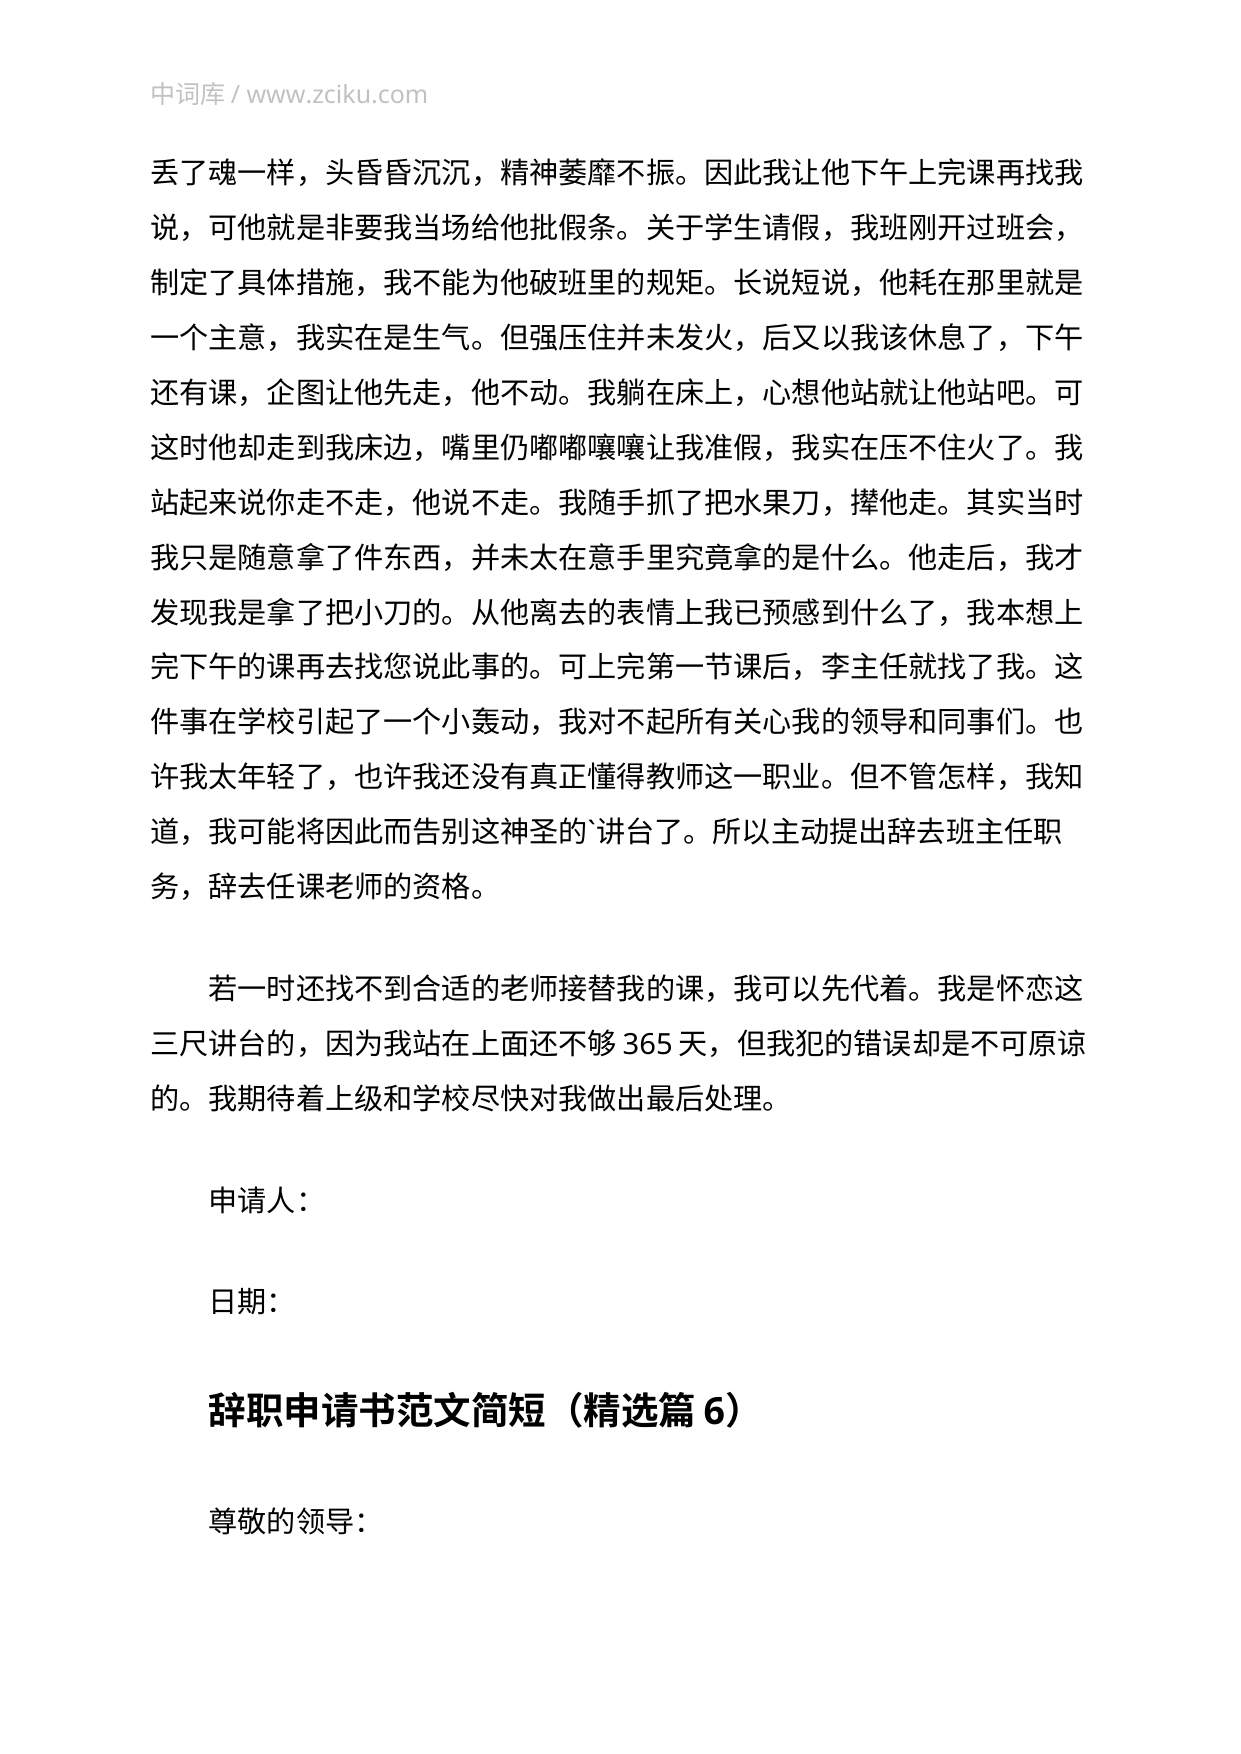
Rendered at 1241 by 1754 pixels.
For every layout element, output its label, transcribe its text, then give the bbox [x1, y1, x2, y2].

text 申请人： [150, 1177, 1090, 1219]
text 若一时还找不到合适的老师接替我的课，我可以先代着。我是怀恋这三尺讲台的，因为我站在上面还不够365天，但我犯的错误却是不可原谅的。我期待着上级和学校尽快对我做出最后处理。 [150, 966, 1090, 1118]
text 日期： [150, 1279, 1090, 1321]
text 尊敬的领导： [150, 1498, 1090, 1541]
text 辞职申请书范文简短（精选篇6） [150, 1381, 1090, 1435]
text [150, 150, 1090, 906]
